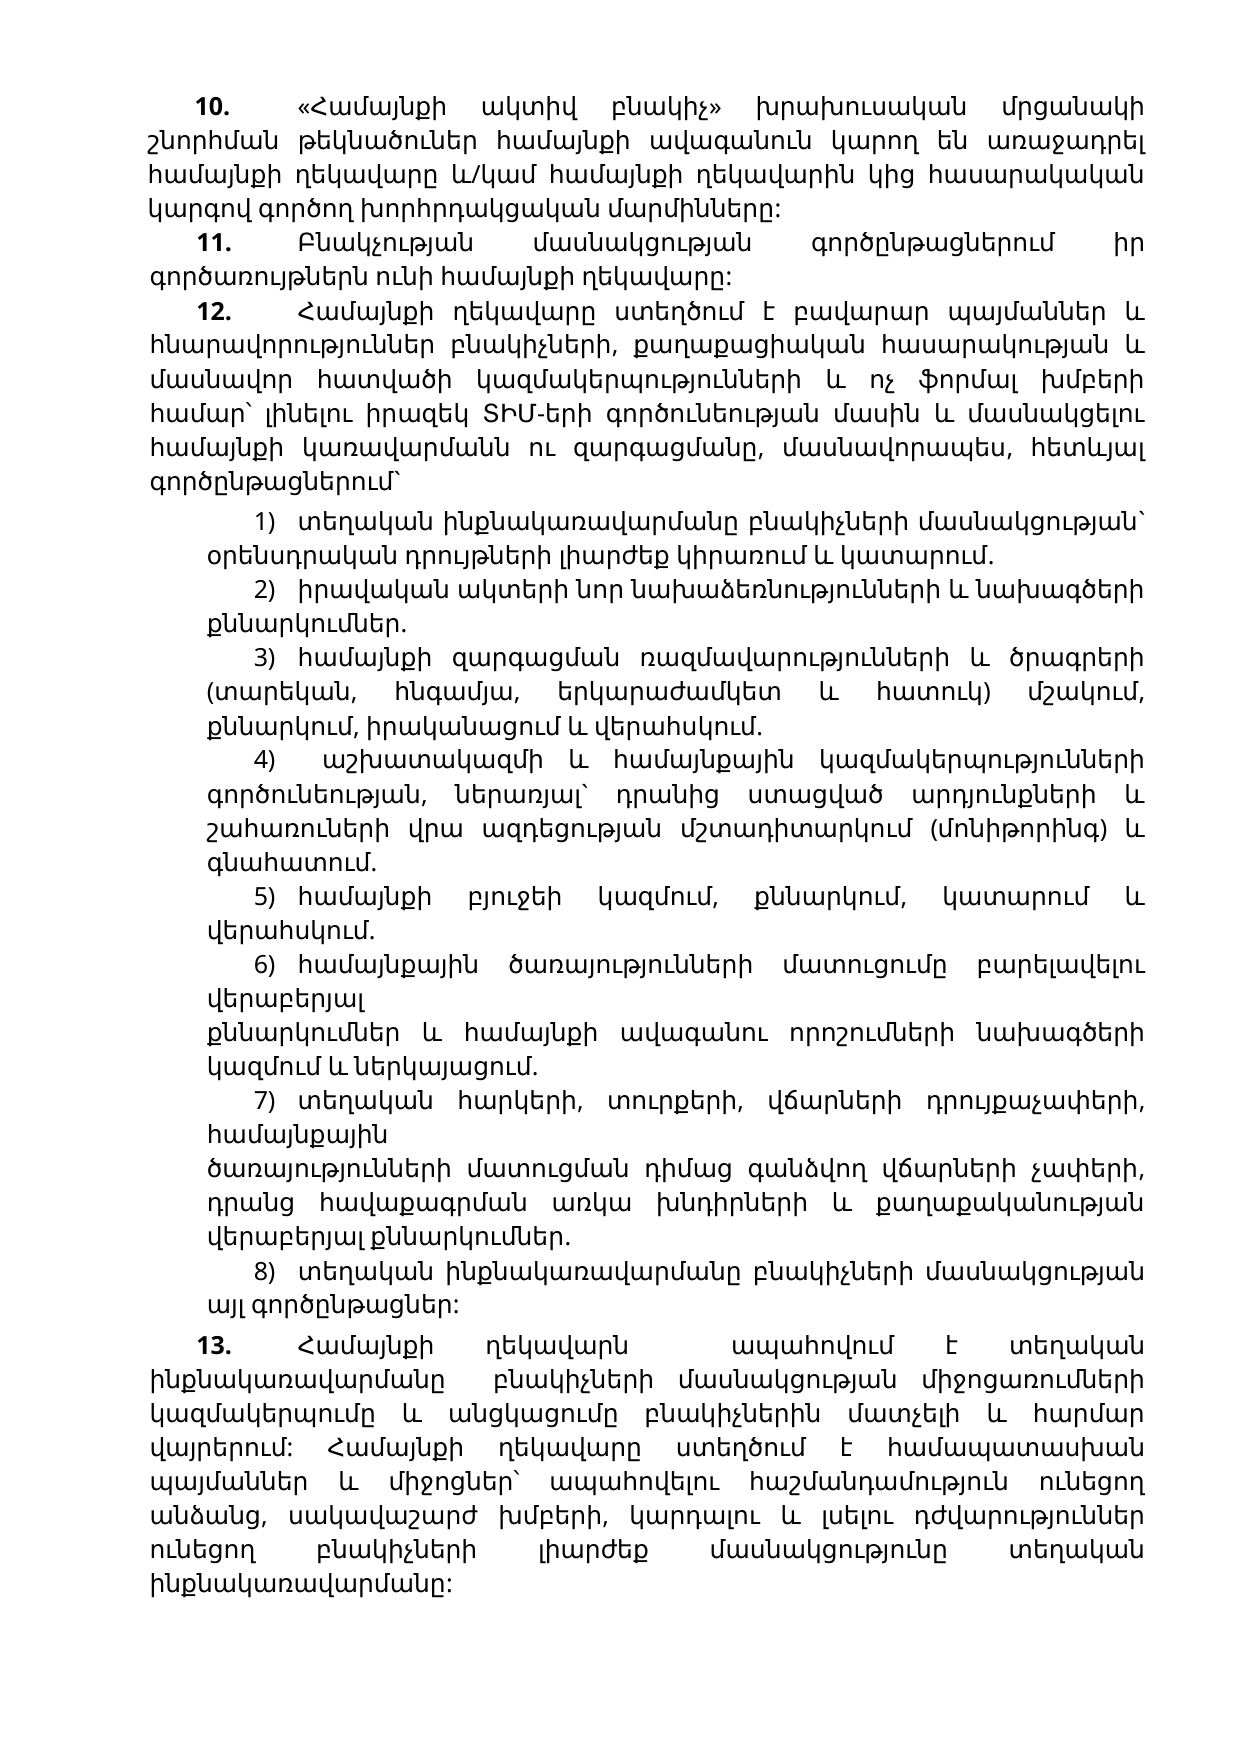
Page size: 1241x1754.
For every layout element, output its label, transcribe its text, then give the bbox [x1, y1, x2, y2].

text 3) համայնքի զարգացման ռազմավարությունների և ծրագրերի (տարեկան, հնգամյա, երկարաժամկետ և հատուկ) մշակում, քննարկում, իրականացում և վերահսկում. [207, 640, 1145, 742]
list Համայնքի ղեկավարը ստեղծում է բավարար պայմաններ և հնարավորություններ բնակիչների, քաղաքացիական հասարակության և մասնավոր հատվածի կազմակերպությունների և ոչ ֆորմալ խմբերի համար՝ լինելու իրազեկ ՏԻՄ-երի գործունեության մասին և մասնակցելու համայնքի կառավարմանն ու զարգացմանը, մասնավորապես, հետևյալ գործընթացներում` [149, 293, 1145, 497]
text 1) տեղական ինքնակառավարմանը բնակիչների մասնակցության` օրենսդրական դրույթների լիարժեք կիրառում և կատարում. [207, 504, 1145, 572]
text 5) համայնքի բյուջեի կազմում, քննարկում, կատարում և վերահսկում. [207, 878, 1145, 947]
text 8) տեղական ինքնակառավարմանը բնակիչների մասնակցության այլ գործընթացներ: [207, 1253, 1145, 1321]
list «Համայնքի ակտիվ բնակիչ» խրախուսական մրցանակի շնորհման թեկնածուներ համայնքի ավագանուն կարող են առաջադրել համայնքի ղեկավարը և/կամ համայնքի ղեկավարին կից հասարակական կարգով գործող խորհրդակցական մարմինները: [147, 89, 1146, 225]
text 2) իրավական ակտերի նոր նախաձեռնությունների և նախագծերի քննարկումներ. [207, 572, 1145, 640]
list Բնակչության մասնակցության գործընթացներում իր գործառույթներն ունի համայնքի ղեկավարը: [149, 225, 1145, 293]
list Համայնքի ղեկավարն ապահովում է տեղական ինքնակառավարմանը բնակիչների մասնակցության միջոցառումների կազմակերպումը և անցկացումը բնակիչներին մատչելի և հարմար վայրերում: Համայնքի ղեկավարը ստեղծում է համապատասխան պայմաններ և միջոցներ՝ ապահովելու հաշմանդամություն ունեցող անձանց, սակավաշարժ խմբերի, կարդալու և լսելու դժվարություններ ունեցող բնակիչների լիարժեք մասնակցությունը տեղական ինքնակառավարմանը: [149, 1327, 1146, 1600]
text 7) տեղական հարկերի, տուրքերի, վճարների դրույքաչափերի, համայնքային ծառայությունների մատուցման դիմաց գանձվող վճարների չափերի, դրանց հավաքագրման առկա խնդիրների և քաղաքականության վերաբերյալ քննարկումներ. [207, 1083, 1145, 1253]
text 6) համայնքային ծառայությունների մատուցումը բարելավելու վերաբերյալ քննարկումներ և համայնքի ավագանու որոշումների նախագծերի կազմում և ներկայացում. [207, 947, 1145, 1083]
text 4) աշխատակազմի և համայնքային կազմակերպությունների գործունեության, ներառյալ` դրանից ստացված արդյունքների և շահառուների վրա ազդեցության մշտադիտարկում (մոնիթորինգ) և գնահատում. [207, 742, 1145, 878]
